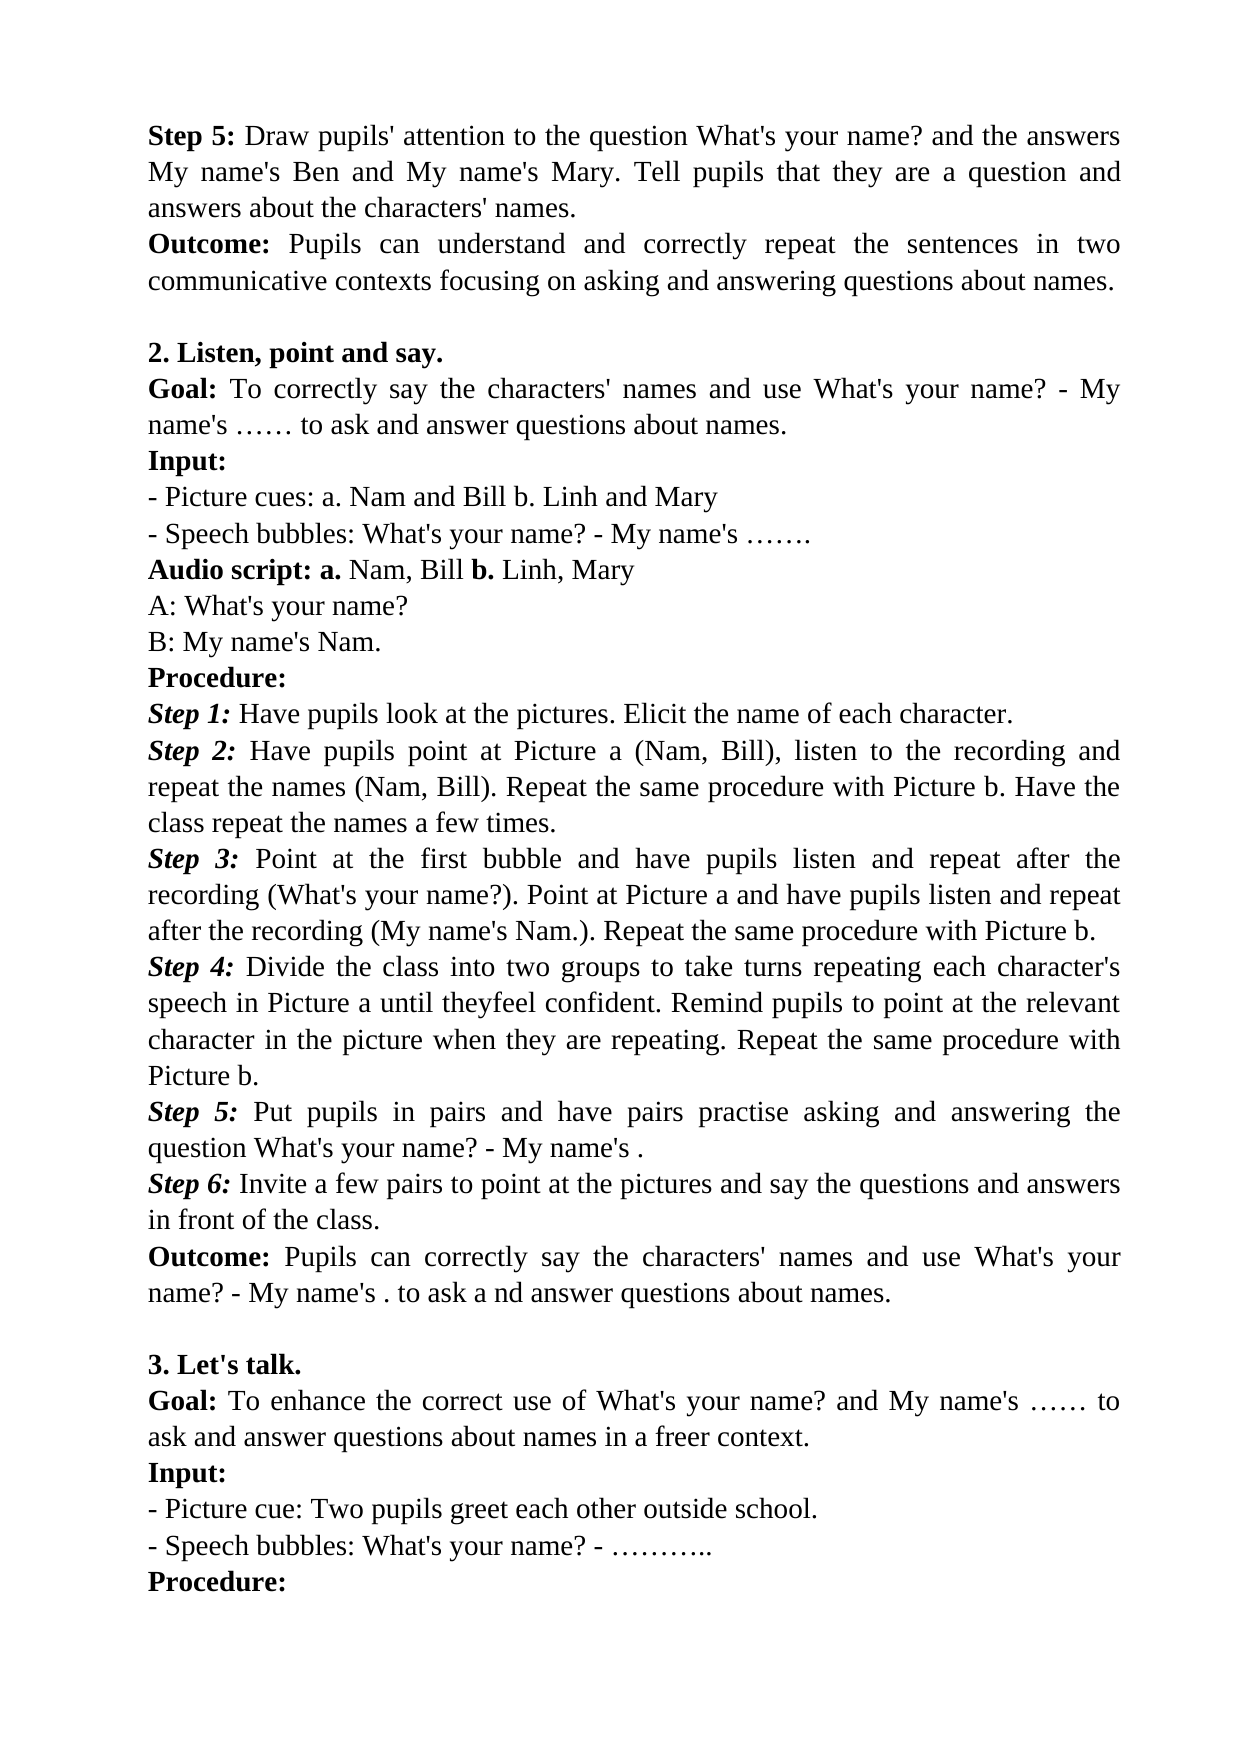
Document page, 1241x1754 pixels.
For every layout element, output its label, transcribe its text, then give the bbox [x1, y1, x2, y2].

text - Speech bubbles: What's your name? - ……….. [148, 1528, 1122, 1561]
text Step 4: Divide the class into two groups to take turns repeating each character's speech in Picture a until theyfeel confident. Remind pupils to point at the relevant character in the picture when they are repeating. Repeat the same procedure with Picture b. [148, 949, 1122, 1091]
text - Picture cue: Two pupils greet each other outside school. [148, 1492, 1122, 1525]
text Step 6: Invite a few pairs to point at the pictures and say the questions and answers in front of the class. [148, 1166, 1122, 1236]
text Step 3: Point at the first bubble and have pupils listen and repeat after the recording (What's your name?). Point at Picture a and have pupils listen and repeat after the recording (My name's Nam.). Repeat the same procedure with Picture b. [148, 841, 1122, 947]
text Step 5: Draw pupils' attention to the question What's your name? and the answers My name's Ben and My name's Mary. Tell pupils that they are a question and answers about the characters' names. [148, 118, 1122, 224]
text Step 5: Put pupils in pairs and have pairs practise asking and answering the question What's your name? - My name's . [148, 1094, 1122, 1164]
text 2. Listen, point and say. [148, 335, 1122, 368]
text Input: [148, 1456, 1122, 1489]
text Input: [148, 443, 1122, 477]
text Outcome: Pupils can understand and correctly repeat the sentences in two communicative contexts focusing on asking and answering questions about names. [148, 227, 1122, 296]
text Step 1: Have pupils look at the pictures. Elicit the name of each character. [148, 696, 1122, 730]
text 3. Let's talk. [148, 1347, 1122, 1381]
text - Picture cues: a. Nam and Bill b. Linh and Mary [148, 479, 1122, 513]
text Outcome: Pupils can correctly say the characters' names and use What's your name? - My name's . to ask a nd answer questions about names. [148, 1239, 1122, 1308]
text A: What's your name? [148, 588, 1122, 622]
text Procedure: [148, 1564, 1122, 1597]
text - Speech bubbles: What's your name? - My name's ……. [148, 516, 1122, 549]
text Goal: To correctly say the characters' names and use What's your name? - My name's …… to ask and answer questions about names. [148, 371, 1122, 441]
text Step 2: Have pupils point at Picture a (Nam, Bill), listen to the recording and repeat the names (Nam, Bill). Repeat the same procedure with Picture b. Have the class repeat the names a few times. [148, 733, 1122, 838]
text B: My name's Nam. [148, 624, 1122, 658]
text Goal: To enhance the correct use of What's your name? and My name's …… to ask and answer questions about names in a freer context. [148, 1383, 1122, 1453]
text Procedure: [148, 660, 1122, 694]
text Audio script: a. Nam, Bill b. Linh, Mary [148, 552, 1122, 585]
